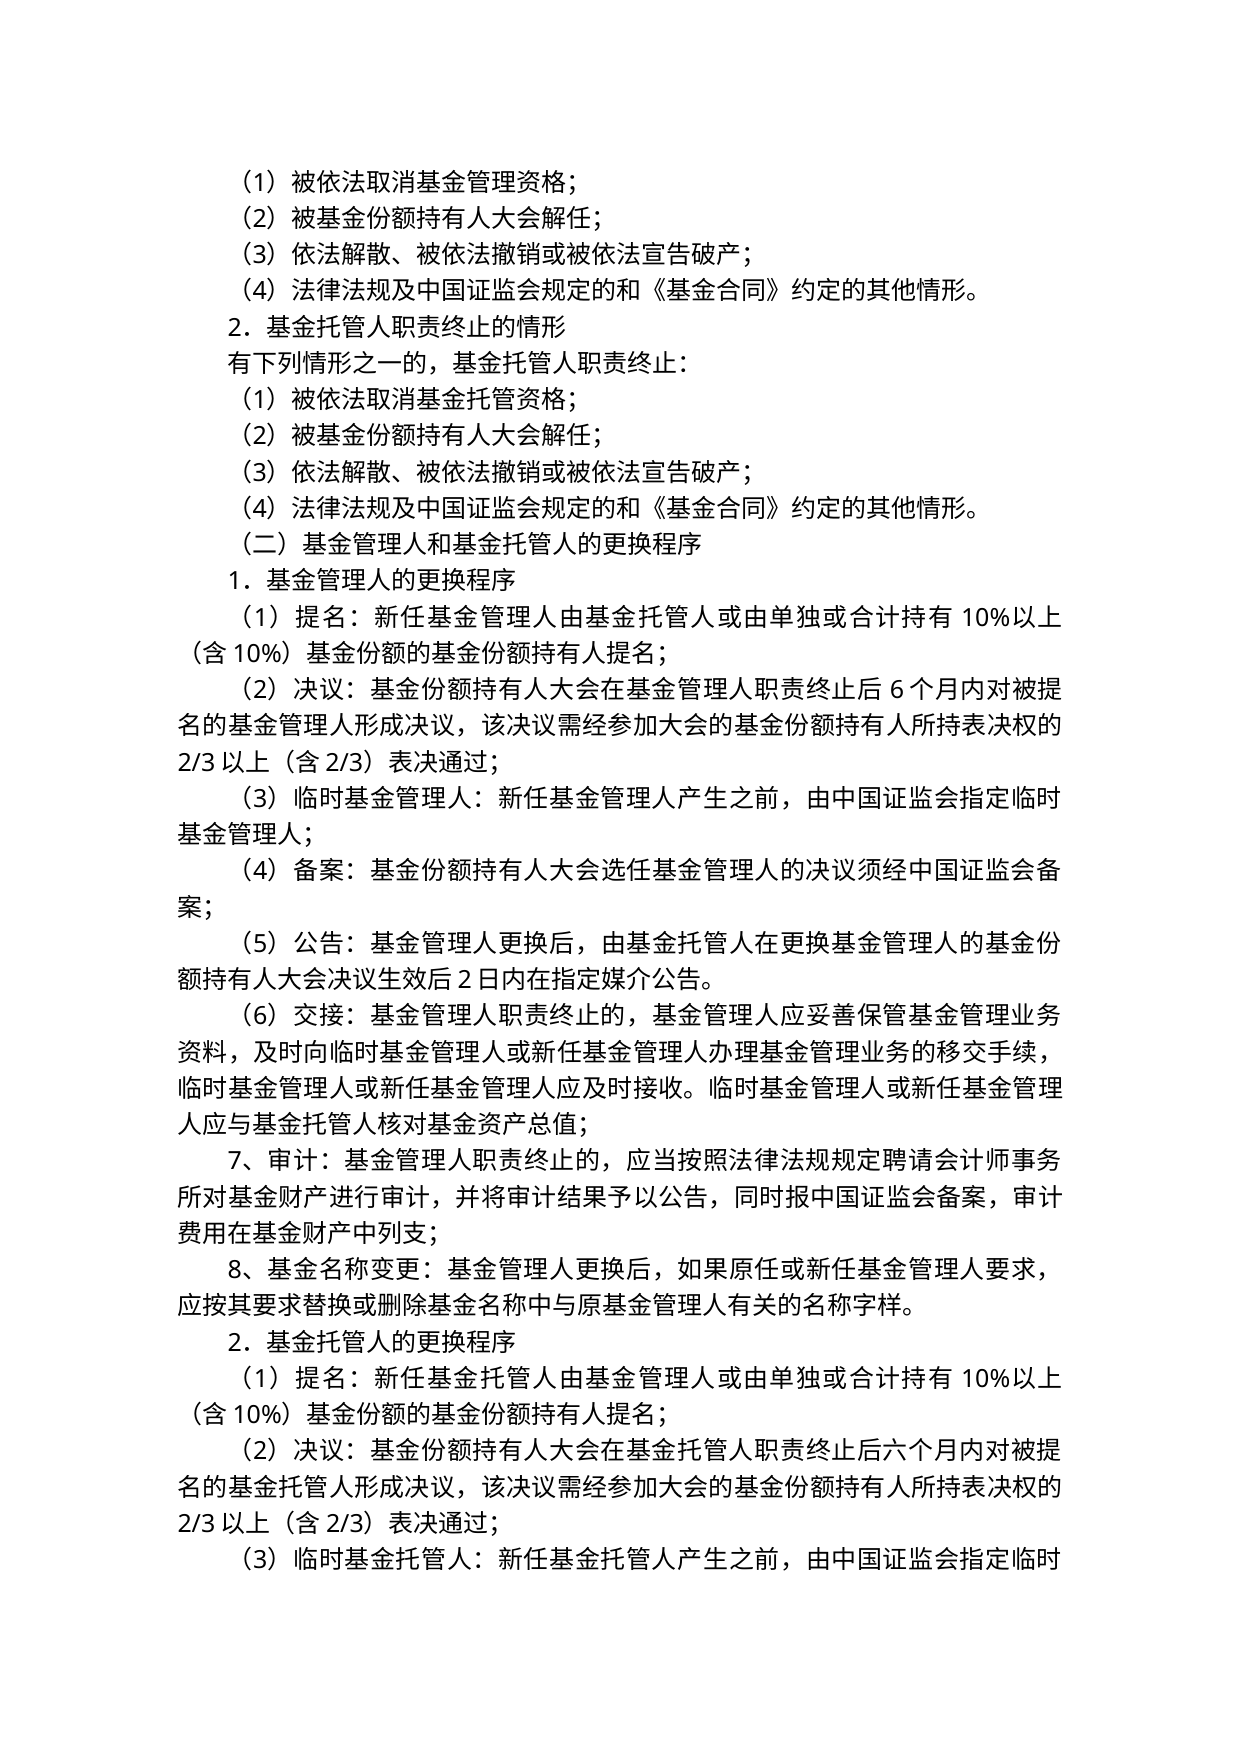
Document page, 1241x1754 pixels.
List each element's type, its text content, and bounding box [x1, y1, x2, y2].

text （4）备案：基金份额持有人大会选任基金管理人的决议须经中国证监会备案； [177, 851, 1063, 923]
text （6）交接：基金管理人职责终止的，基金管理人应妥善保管基金管理业务资料，及时向临时基金管理人或新任基金管理人办理基金管理业务的移交手续，临时基金管理人或新任基金管理人应及时接收。临时基金管理人或新任基金管理人应与基金托管人核对基金资产总值； [177, 996, 1063, 1141]
text （1）被依法取消基金管理资格； [177, 162, 1063, 198]
text （1）被依法取消基金托管资格； [177, 379, 1063, 416]
text （1）提名：新任基金托管人由基金管理人或由单独或合计持有10%以上（含10%）基金份额的基金份额持有人提名； [177, 1358, 1063, 1431]
text 2．基金托管人的更换程序 [177, 1322, 1063, 1358]
text 1．基金管理人的更换程序 [177, 561, 1063, 597]
text （5）公告：基金管理人更换后，由基金托管人在更换基金管理人的基金份额持有人大会决议生效后2日内在指定媒介公告。 [177, 923, 1063, 996]
text （4）法律法规及中国证监会规定的和《基金合同》约定的其他情形。 [177, 271, 1063, 307]
text （2）被基金份额持有人大会解任； [177, 198, 1063, 234]
text （3）依法解散、被依法撤销或被依法宣告破产； [177, 234, 1063, 271]
text （二）基金管理人和基金托管人的更换程序 [177, 524, 1063, 561]
text （2）决议：基金份额持有人大会在基金管理人职责终止后6个月内对被提名的基金管理人形成决议，该决议需经参加大会的基金份额持有人所持表决权的2/3以上（含2/3）表决通过； [177, 669, 1063, 778]
text 2．基金托管人职责终止的情形 [177, 307, 1063, 343]
text （3）依法解散、被依法撤销或被依法宣告破产； [177, 452, 1063, 488]
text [177, 1539, 1063, 1576]
text （2）被基金份额持有人大会解任； [177, 416, 1063, 452]
text （4）法律法规及中国证监会规定的和《基金合同》约定的其他情形。 [177, 488, 1063, 524]
text 7、审计：基金管理人职责终止的，应当按照法律法规规定聘请会计师事务所对基金财产进行审计，并将审计结果予以公告，同时报中国证监会备案，审计费用在基金财产中列支； [177, 1141, 1063, 1249]
text （3）临时基金管理人：新任基金管理人产生之前，由中国证监会指定临时基金管理人； [177, 778, 1063, 851]
text （1）提名：新任基金管理人由基金托管人或由单独或合计持有10%以上（含10%）基金份额的基金份额持有人提名； [177, 597, 1063, 669]
text 8、基金名称变更：基金管理人更换后，如果原任或新任基金管理人要求，应按其要求替换或删除基金名称中与原基金管理人有关的名称字样。 [177, 1249, 1063, 1322]
text 有下列情形之一的，基金托管人职责终止： [177, 343, 1063, 379]
text （2）决议：基金份额持有人大会在基金托管人职责终止后六个月内对被提名的基金托管人形成决议，该决议需经参加大会的基金份额持有人所持表决权的2/3以上（含 2/3）表决通过； [177, 1431, 1063, 1539]
